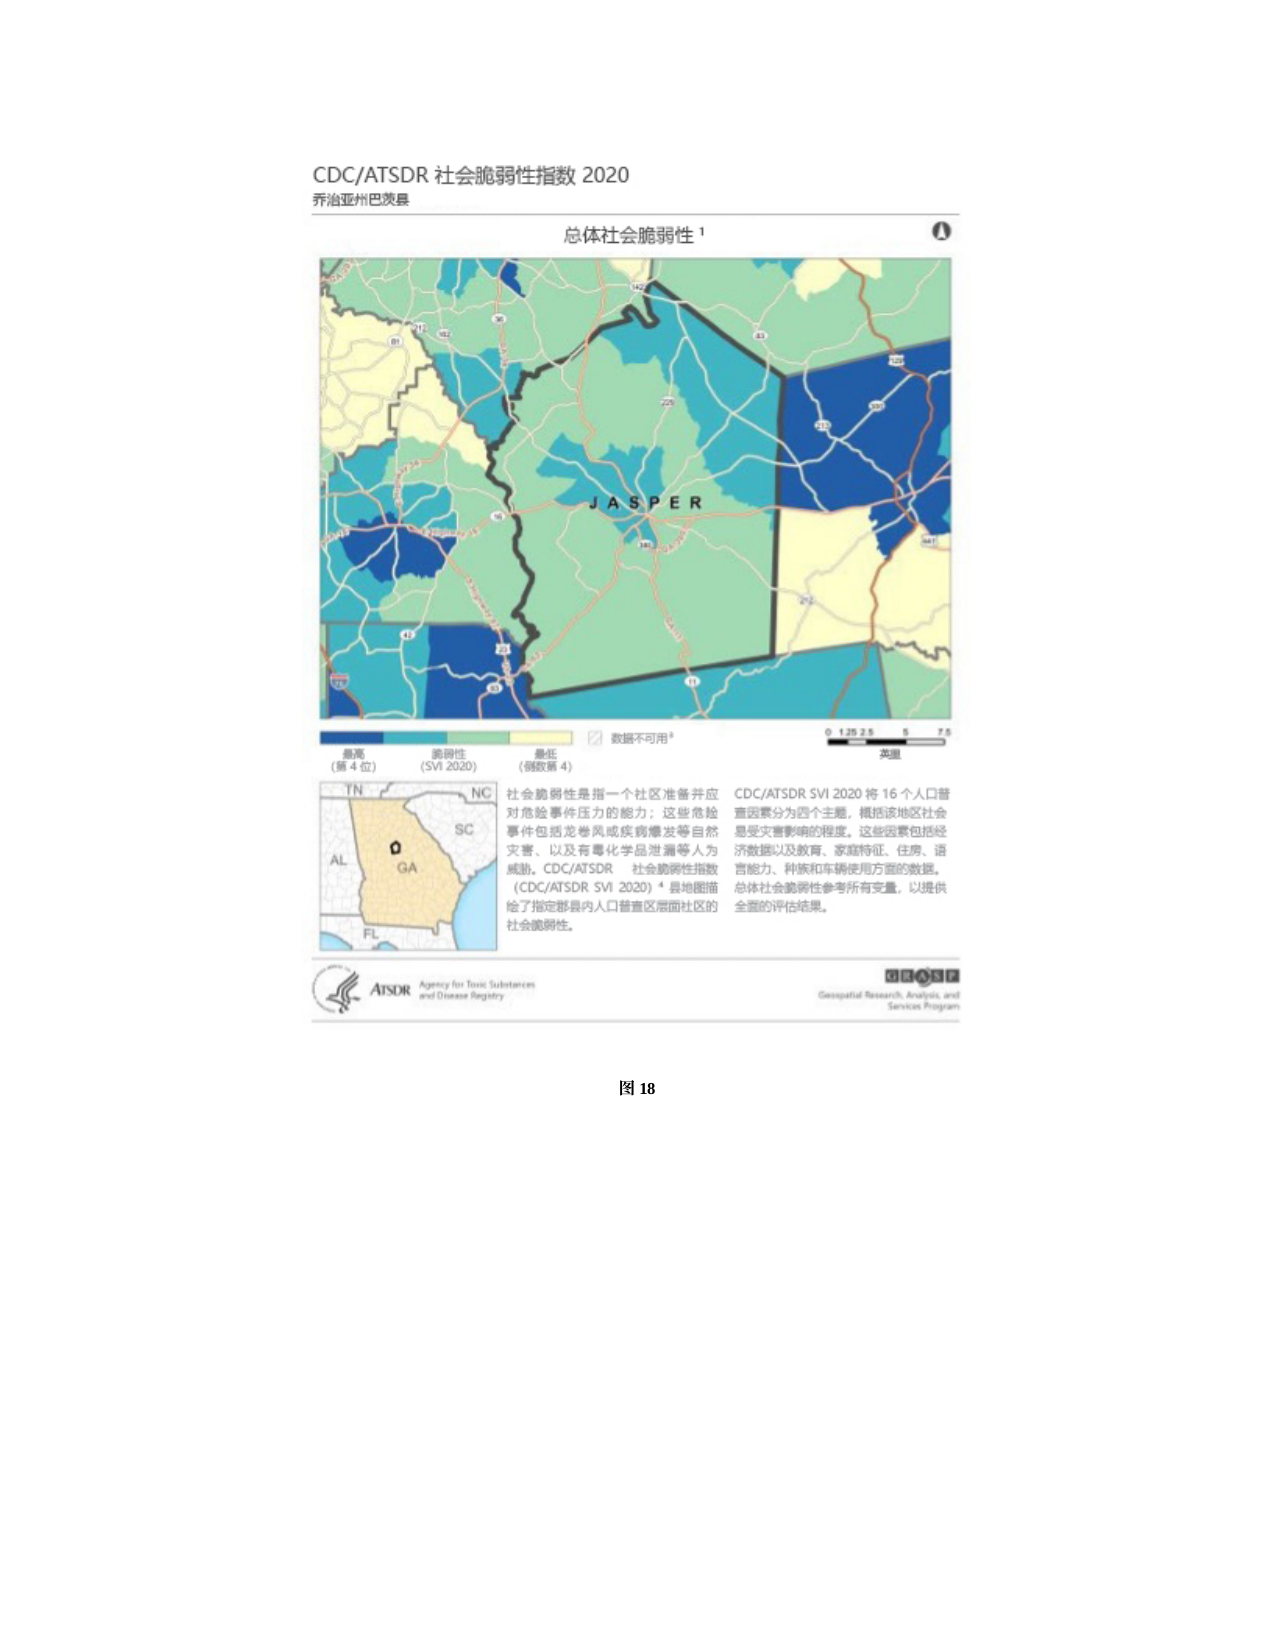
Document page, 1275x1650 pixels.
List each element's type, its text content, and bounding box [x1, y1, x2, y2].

text 图 18 [92, 1075, 1182, 1099]
picture [301, 164, 972, 1031]
